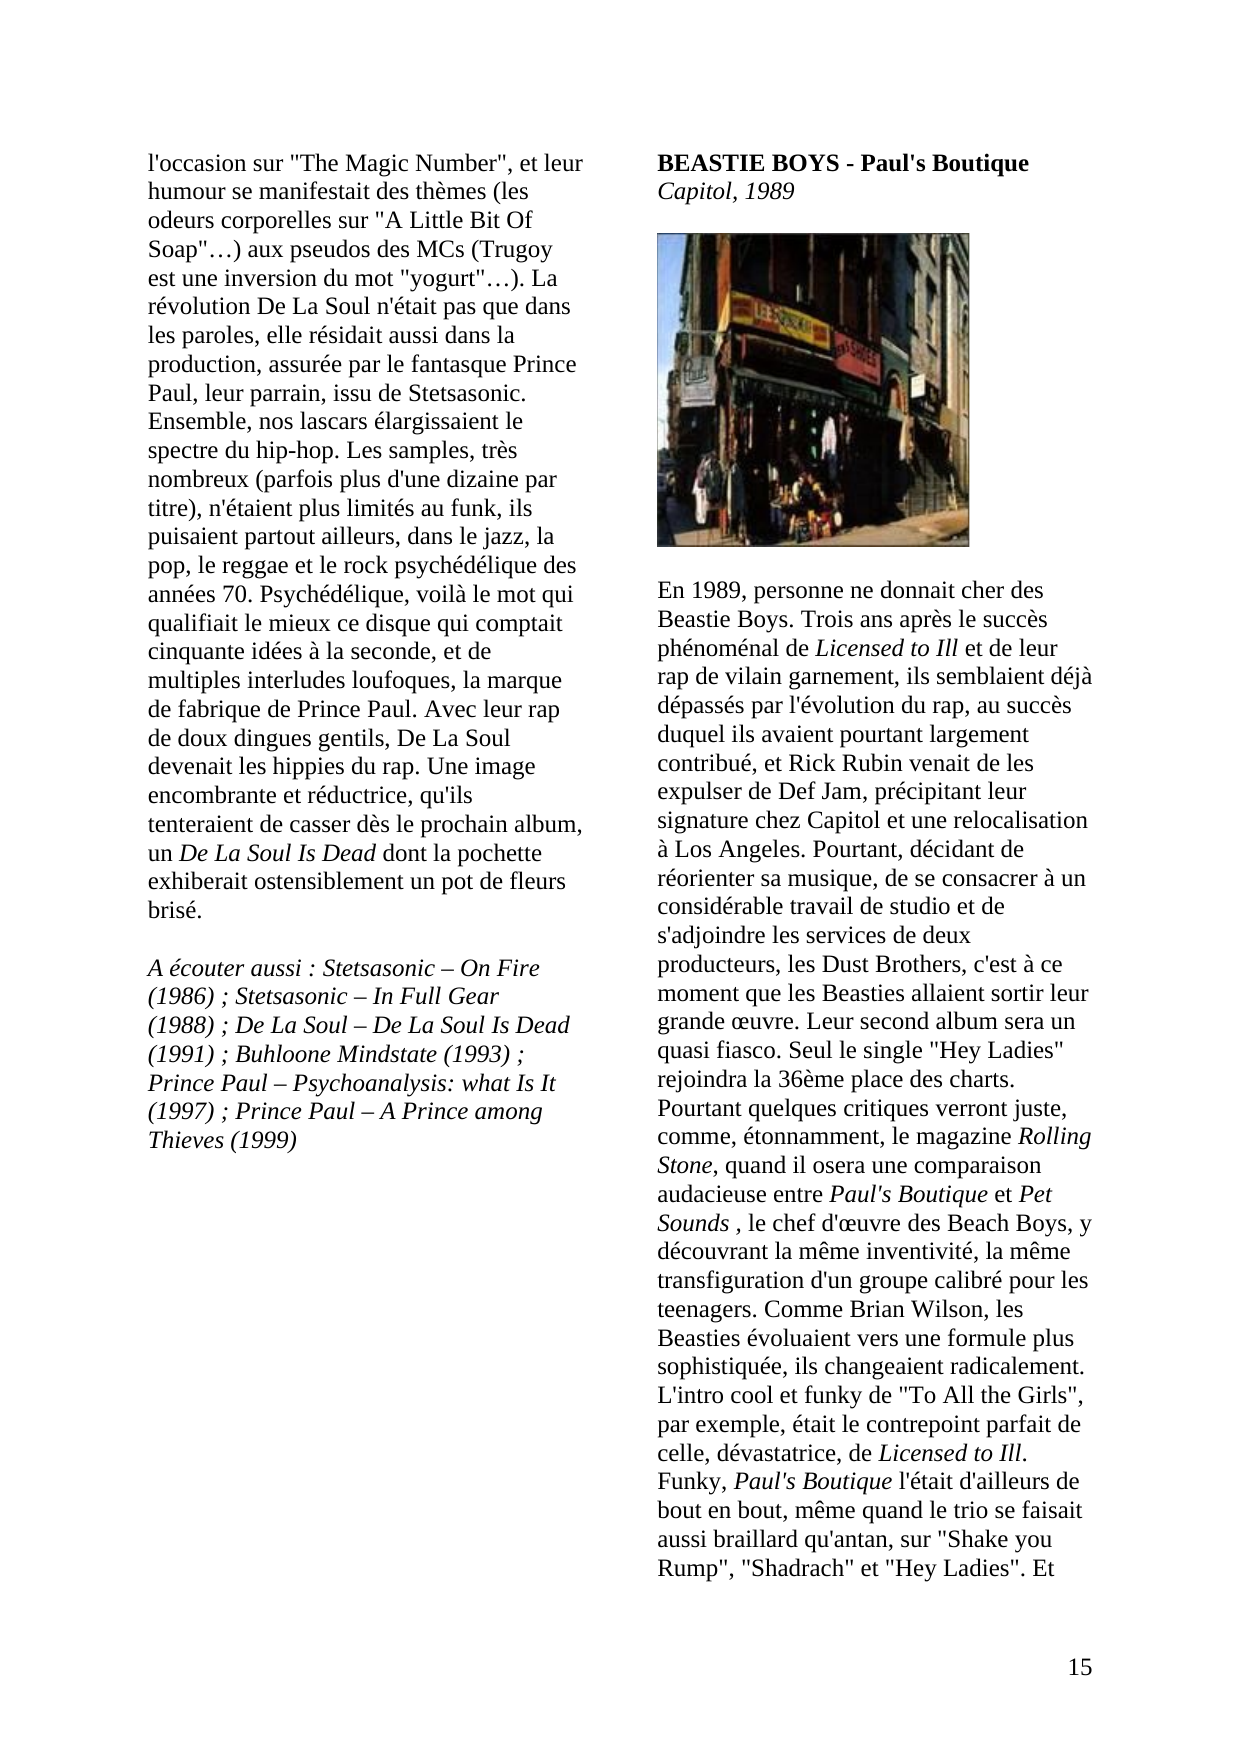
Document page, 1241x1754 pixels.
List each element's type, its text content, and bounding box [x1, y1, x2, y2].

text A écouter aussi : Stetsasonic – On Fire (1986) ; Stetsasonic – In Full Gear (1988) ; De La Soul – De La Soul Is Dead (1991) ; Buhloone Mindstate (1993) ; Prince Paul – Psychoanalysis: what Is It (1997) ; Prince Paul – A Prince among Thieves (1999) [148, 953, 583, 1154]
text Capitol, 1989 [657, 176, 1093, 205]
picture [657, 233, 970, 547]
subtitle BEASTIE BOYS - Paul's Boutique [657, 148, 1093, 176]
